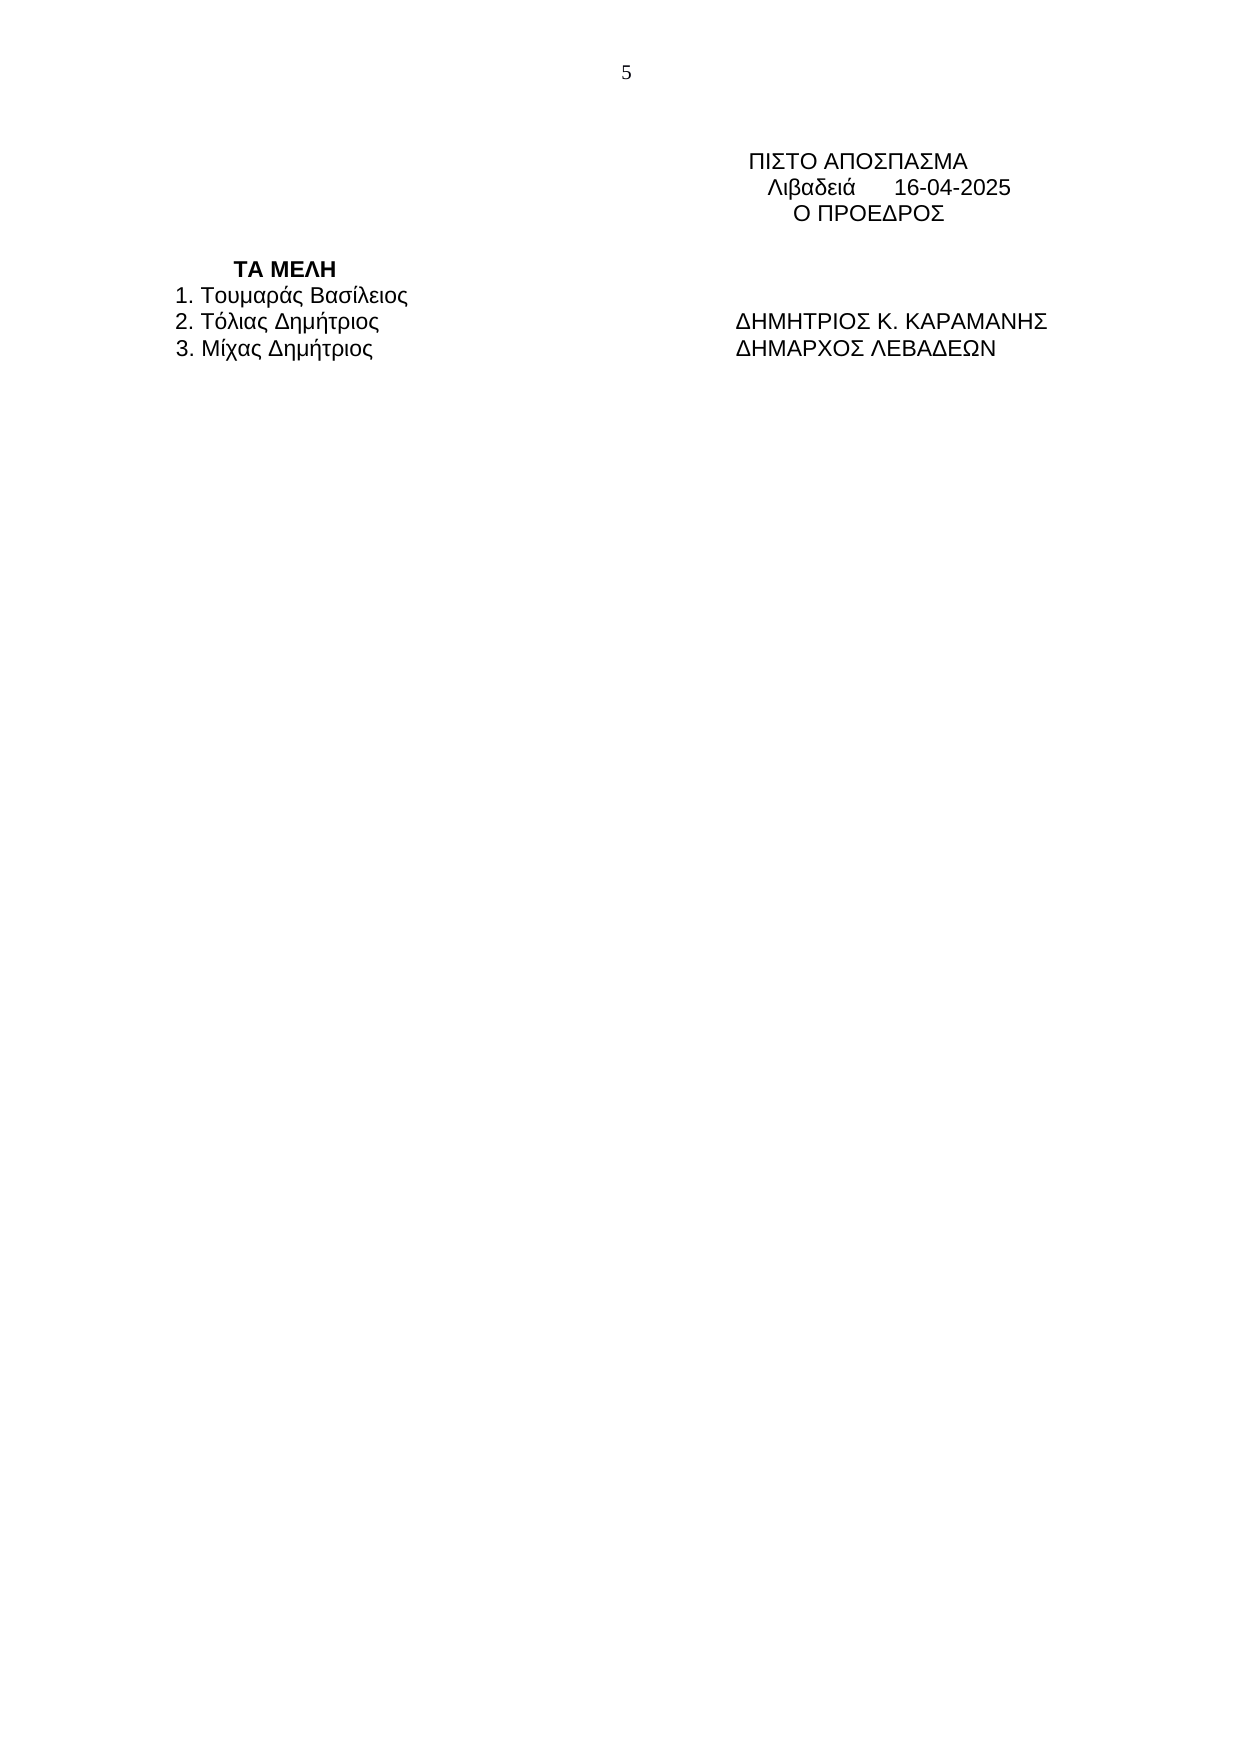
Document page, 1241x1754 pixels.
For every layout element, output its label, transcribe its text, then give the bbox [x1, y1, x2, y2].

text Ο ΠΡΟΕΔΡΟΣ [131, 200, 1122, 227]
text ΠΙΣΤΟ ΑΠΟΣΠΑΣΜΑ [131, 148, 1122, 174]
text ΤΑ ΜΕΛΗ [131, 256, 1122, 282]
text 2. Τόλιας Δημήτριος ΔΗΜΗΤΡΙΟΣ Κ. ΚΑΡΑΜΑΝΗΣ [168, 308, 1122, 334]
text 3. Μίχας Δημήτριος ΔΗΜΑΡΧΟΣ ΛΕΒΑΔΕΩΝ [131, 334, 1122, 361]
text Λιβαδειά 16-04-2025 [131, 174, 1122, 200]
text 1. Τουμαράς Βασίλειος [168, 282, 1122, 308]
